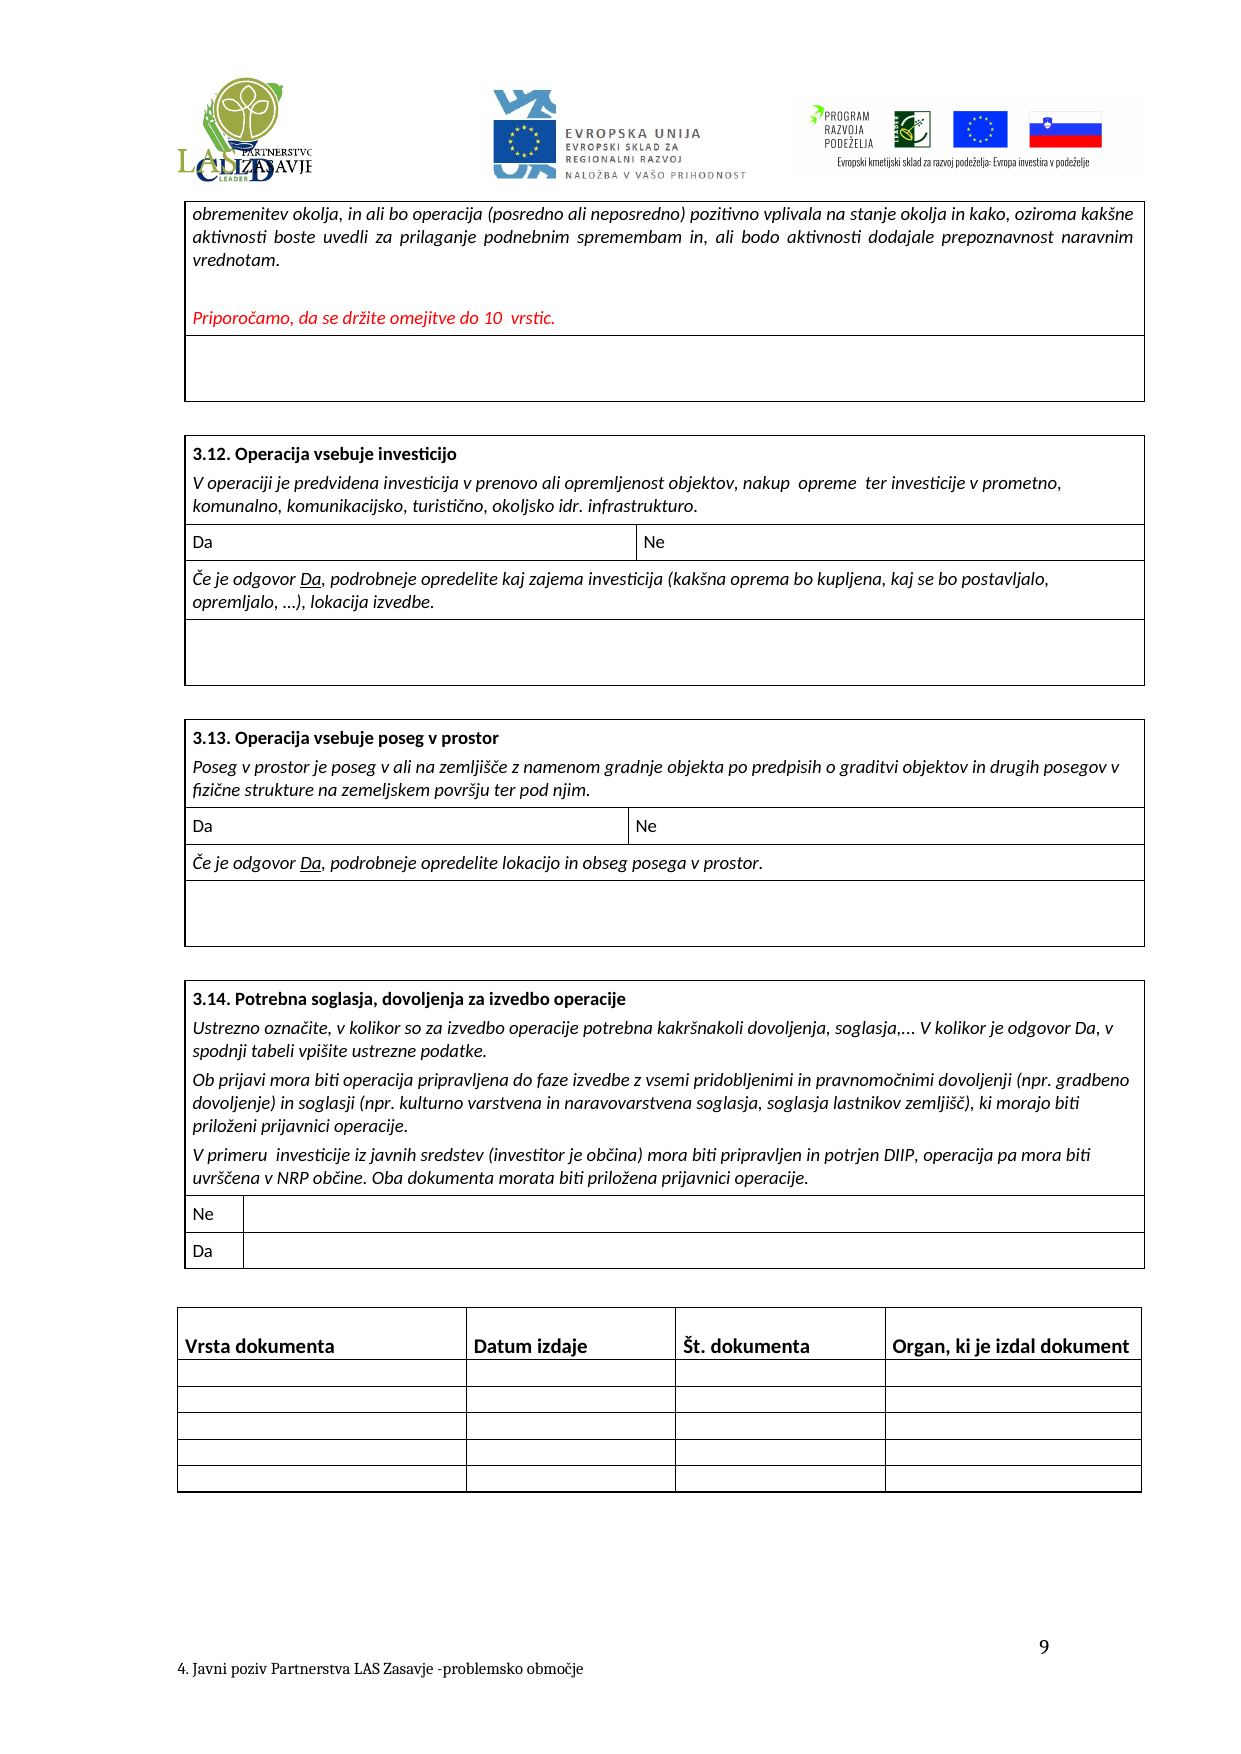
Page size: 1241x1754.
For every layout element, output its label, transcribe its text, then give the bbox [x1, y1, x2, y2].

table_cell [244, 1196, 1144, 1232]
table_header Organ, ki je izdal dokument [886, 1308, 1141, 1359]
table_cell [467, 1466, 675, 1491]
table_cell Ne [186, 1196, 243, 1232]
picture [493, 89, 747, 179]
table_cell [676, 1360, 885, 1386]
picture [792, 92, 1142, 177]
table_cell Da [186, 525, 636, 560]
table_cell Da [186, 1233, 243, 1268]
table_cell [676, 1440, 885, 1465]
table_header Vrsta dokumenta [178, 1308, 466, 1359]
table_cell [178, 1413, 466, 1438]
table_cell [186, 881, 1144, 946]
table_cell Če je odgovor Da, podrobneje opredelite kaj zajema investicija (kakšna oprema bo kupljena, kaj se bo postavljalo, opremljalo, …), lokacija izvedbe. [186, 561, 1144, 619]
table_cell [886, 1387, 1141, 1412]
table_header Datum izdaje [467, 1308, 675, 1359]
table_header 3.12. Operacija vsebuje investicijo V operaciji je predvidena investicija v prenovo ali opremljenost objektov, nakup opreme ter investicije v prometno, komunalno, komunikacijsko, turistično, okoljsko idr. infrastrukturo. [186, 436, 1144, 523]
table_cell [886, 1360, 1141, 1386]
table_header Št. dokumenta [676, 1308, 885, 1359]
table_cell [676, 1387, 885, 1412]
table_cell [467, 1440, 675, 1465]
table_cell [178, 1387, 466, 1412]
table_cell [886, 1440, 1141, 1465]
table_header 3.14. Potrebna soglasja, dovoljenja za izvedbo operacije Ustrezno označite, v kolikor so za izvedbo operacije potrebna kakršnakoli dovoljenja, soglasja,... V kolikor je odgovor Da, v spodnji tabeli vpišite ustrezne podatke. Ob prijavi mora biti operacija pripravljena do faze izvedbe z vsemi pridobljenimi in pravnomočnimi dovoljenji (npr. gradbeno dovoljenje) in soglasji (npr. kulturno varstvena in naravovarstvena soglasja, soglasja lastnikov zemljišč), ki morajo biti priloženi prijavnici operacije. V primeru investicije iz javnih sredstev (investitor je občina) mora biti pripravljen in potrjen DIIP, operacija pa mora biti uvrščena v NRP občine. Oba dokumenta morata biti priložena prijavnici operacije. [186, 981, 1144, 1195]
table_cell [244, 1233, 1144, 1268]
table_header 3.13. Operacija vsebuje poseg v prostor Poseg v prostor je poseg v ali na zemljišče z namenom gradnje objekta po predpisih o graditvi objektov in drugih posegov v fizične strukture na zemeljskem površju ter pod njim. [186, 720, 1144, 807]
picture [177, 75, 293, 201]
table_cell [186, 336, 1144, 401]
table_cell [186, 620, 1144, 685]
table_cell [178, 1440, 466, 1465]
table_cell [676, 1413, 885, 1438]
table_cell [676, 1466, 885, 1491]
table_cell [467, 1413, 675, 1438]
table_cell Ne [629, 808, 1144, 844]
table_cell Ne [637, 525, 1144, 560]
table_cell [886, 1413, 1141, 1438]
table_cell Če je odgovor Da, podrobneje opredelite lokacijo in obseg posega v prostor. [186, 845, 1144, 880]
table_cell [178, 1360, 466, 1386]
table_cell Da [186, 808, 628, 844]
table_cell [886, 1466, 1141, 1491]
table_cell [467, 1360, 675, 1386]
table_cell [467, 1387, 675, 1412]
table_cell [178, 1466, 466, 1491]
